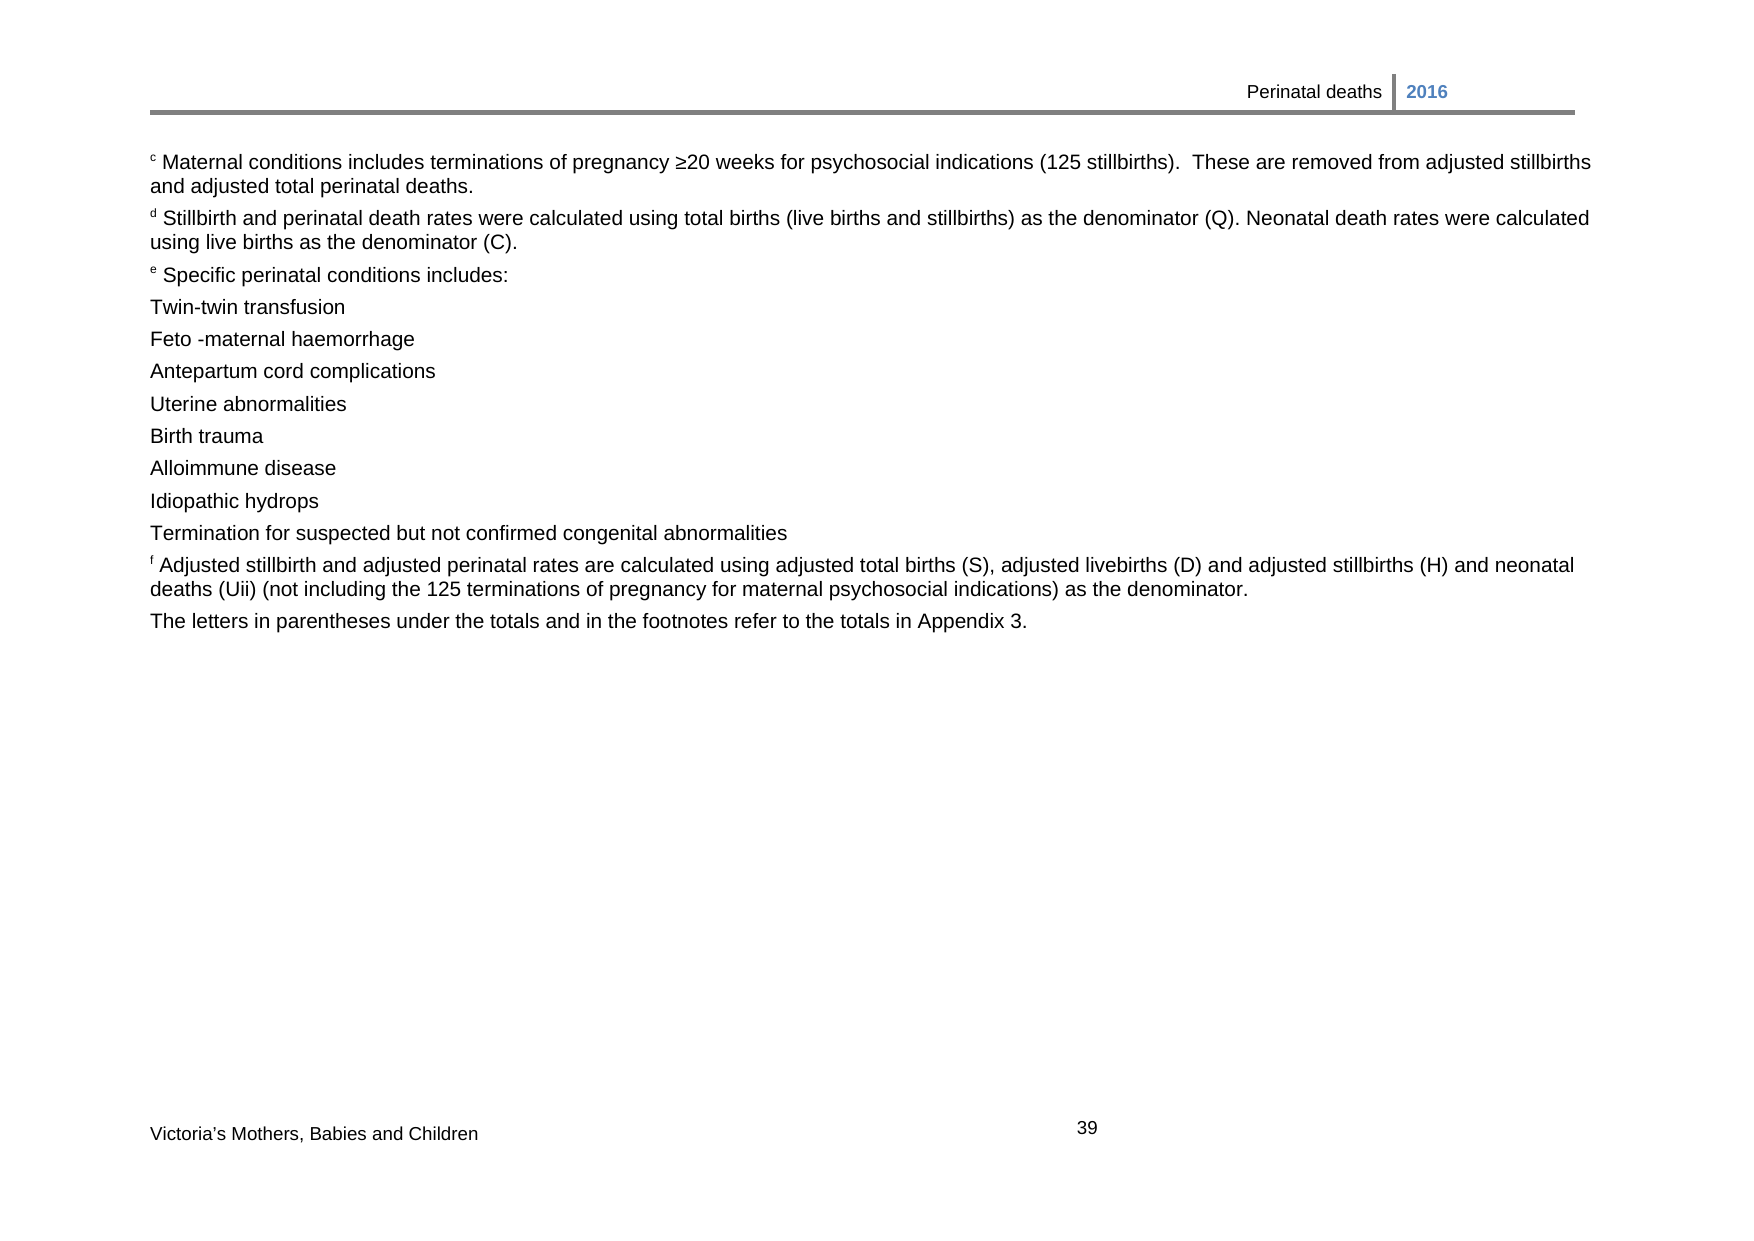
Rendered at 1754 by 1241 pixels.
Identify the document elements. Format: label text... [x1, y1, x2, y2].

text e Specific perinatal conditions includes: [150, 262, 1604, 286]
text Alloimmune disease [150, 456, 1604, 480]
text The letters in parentheses under the totals and in the footnotes refer to the totals in Appendix 3. [150, 609, 1604, 633]
text Idiopathic hydrops [150, 488, 1604, 512]
text Twin-twin transfusion [150, 295, 1604, 319]
text f Adjusted stillbirth and adjusted perinatal rates are calculated using adjusted total births (S), adjusted livebirths (D) and adjusted stillbirths (H) and neonatal deaths (Uii) (not including the 125 terminations of pregnancy for maternal psychosocial indications) as the denominator. [150, 553, 1604, 601]
text d Stillbirth and perinatal death rates were calculated using total births (live births and stillbirths) as the denominator (Q). Neonatal death rates were calculated using live births as the denominator (C). [150, 206, 1604, 254]
text Termination for suspected but not confirmed congenital abnormalities [150, 521, 1604, 545]
text Birth trauma [150, 424, 1604, 448]
text Antepartum cord complications [150, 359, 1604, 383]
text Uterine abnormalities [150, 392, 1604, 416]
text c Maternal conditions includes terminations of pregnancy ≥20 weeks for psychosocial indications (125 stillbirths). These are removed from adjusted stillbirths and adjusted total perinatal deaths. [150, 150, 1604, 198]
text Feto -maternal haemorrhage [150, 327, 1604, 351]
